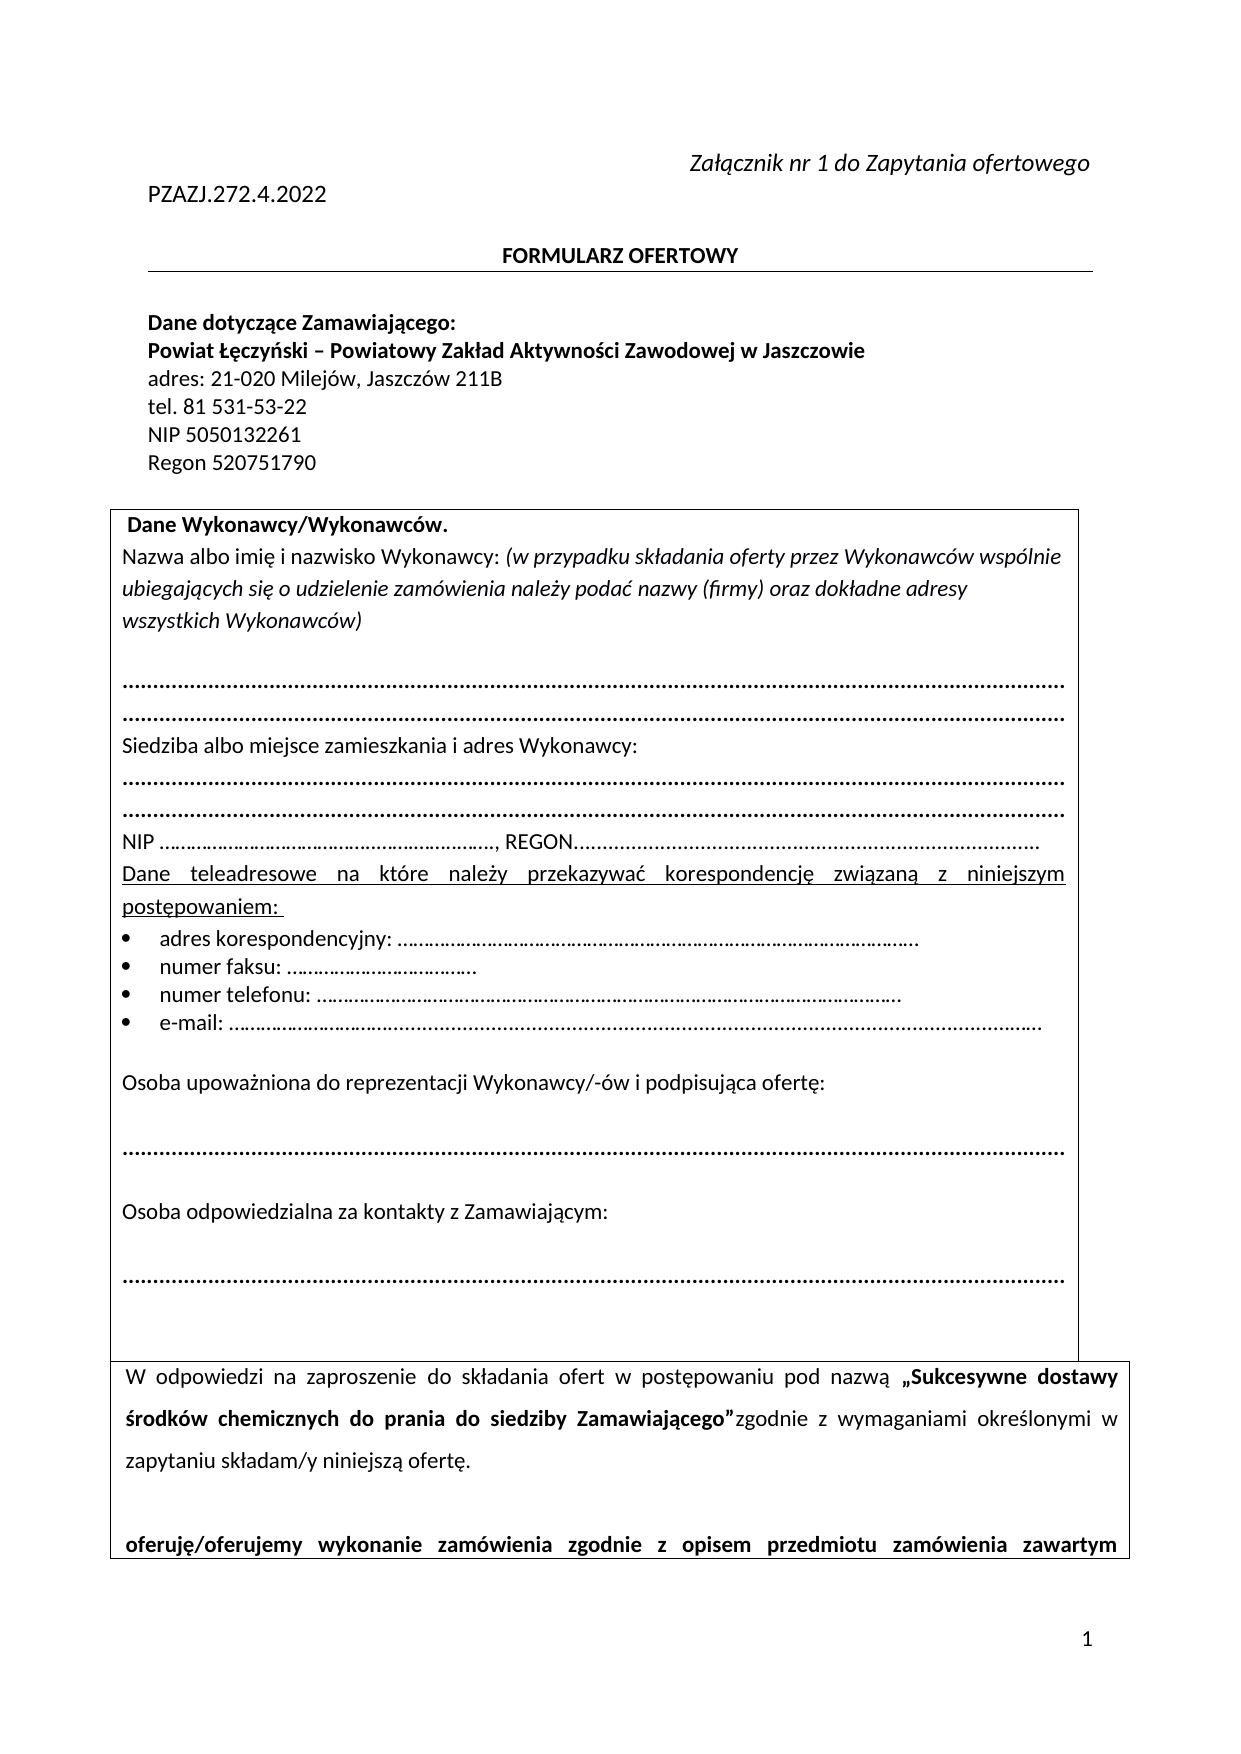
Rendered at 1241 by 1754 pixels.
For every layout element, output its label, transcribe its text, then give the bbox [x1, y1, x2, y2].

text PZAZJ.272.4.2022 [148, 178, 1093, 209]
table_header Dane Wykonawcy/Wykonawców. Nazwa albo imię i nazwisko Wykonawcy: (w przypadku składania oferty przez Wykonawców wspólnie ubiegających się o udzielenie zamówienia należy podać nazwy (firmy) oraz dokładne adresy wszystkich Wykonawców) .......................................................................................................................................................... .......................................................................................................................................................... Siedziba albo miejsce zamieszkania i adres Wykonawcy: .......................................................................................................................................................... .......................................................................................................................................................... NIP …………………………………..…….……..……., REGON................................................................................. Dane teleadresowe na które należy przekazywać korespondencję związaną z niniejszym postępowaniem: adres korespondencyjny: ……………………………………………………………………………………… numer faksu: ……………………………… numer telefonu: ………………………………………………………………………………………………… e-mail: …………………………............................................................................................................…… Osoba upoważniona do reprezentacji Wykonawcy/-ów i podpisująca ofertę: .......................................................................................................................................................... Osoba odpowiedzialna za kontakty z Zamawiającym: .......................................................................................................................................................... [111, 510, 1078, 1361]
text tel. 81 531-53-22 [148, 392, 1093, 420]
text NIP 5050132261 [148, 420, 1093, 448]
text Regon 520751790 [148, 448, 1093, 476]
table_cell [111, 1362, 1129, 1558]
text FORMULARZ OFERTOWY [148, 241, 1093, 271]
text Załącznik nr 1 do Zapytania ofertowego [148, 148, 1093, 178]
text Dane dotyczące Zamawiającego: [148, 308, 1093, 336]
text adres: 21-020 Milejów, Jaszczów 211B [148, 364, 1093, 392]
text Powiat Łęczyński – Powiatowy Zakład Aktywności Zawodowej w Jaszczowie [148, 336, 1093, 364]
